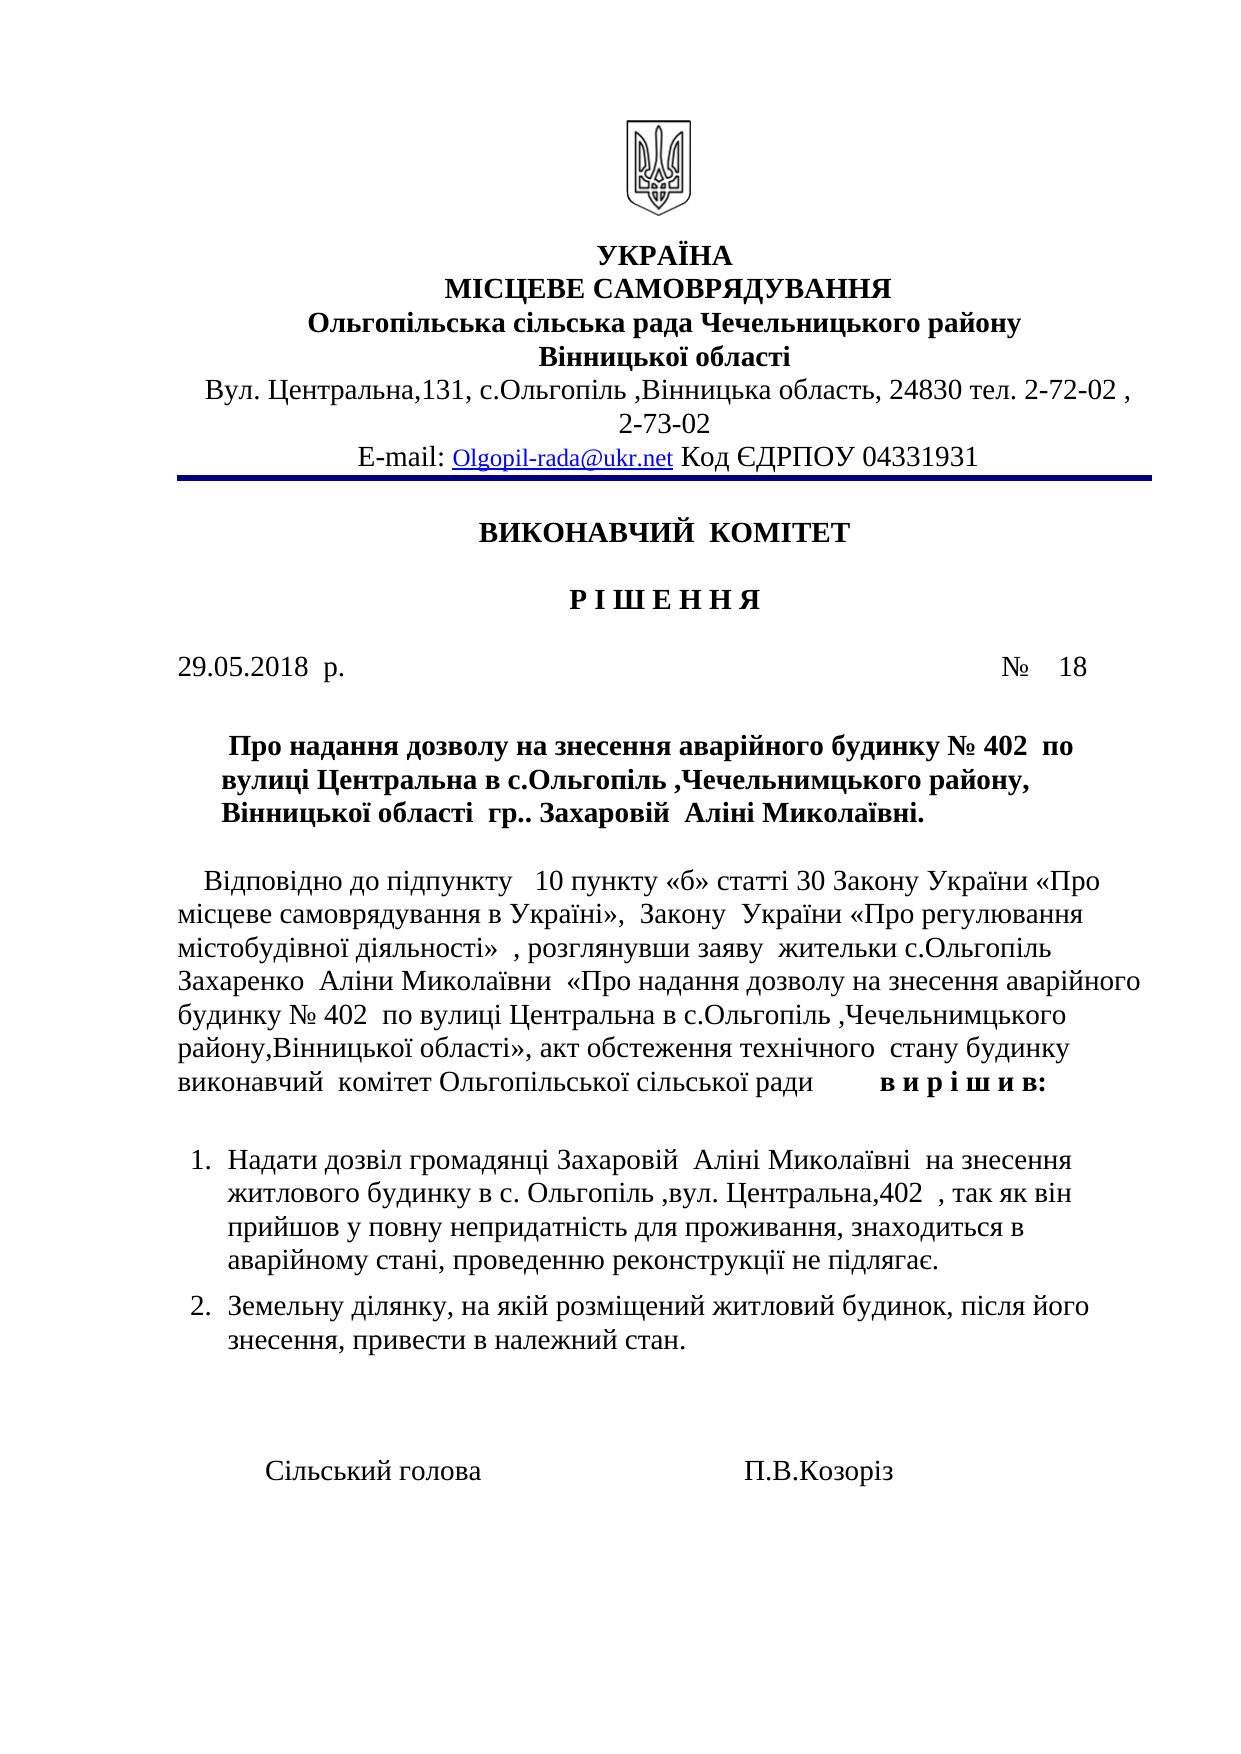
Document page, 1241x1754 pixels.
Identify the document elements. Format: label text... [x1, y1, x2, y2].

text МІСЦЕВЕ САМОВРЯДУВАННЯ [177, 272, 1152, 305]
text Вул. Центральна,131, с.Ольгопіль ,Вінницька область, 24830 тел. 2-72-02 , [177, 372, 1152, 406]
text Про надання дозволу на знесення аварійного будинку № 402 по [177, 728, 1152, 762]
text E-mail: Olgopіl-rada@ukr.net Код ЄДРПОУ 04331931 [177, 439, 1152, 475]
text Відповідно до підпункту 10 пункту «б» статті 30 Закону України «Про місцеве самоврядування в Україні», Закону України «Про регулювання містобудівної діяльності» , розглянувши заяву жительки с.Ольгопіль Захаренко Аліни Миколаївни «Про надання дозволу на знесення аварійного будинку № 402 по вулиці Центральна в с.Ольгопіль ,Чечельнимцького району,Вінницької області», акт обстеження технічного стану будинку виконавчий комітет Ольгопільської сільської ради в и р і ш и в: [177, 863, 1152, 1097]
text Вінницької області [177, 339, 1152, 372]
text Сільський голова П.В.Козоріз [177, 1453, 1152, 1487]
text 29.05.2018 р. № 18 [177, 649, 1152, 682]
list Земельну ділянку, на якій розміщений житловий будинок, після його знесення, привести в належний стан. [190, 1288, 1152, 1356]
text Вінницької області гр.. Захаровій Аліні Миколаївні. [177, 796, 1152, 829]
text вулиці Центральна в с.Ольгопіль ,Чечельнимцького району, [177, 762, 1152, 796]
text 2-73-02 [177, 406, 1152, 439]
text ВИКОНАВЧИЙ КОМІТЕТ [177, 515, 1152, 548]
text УКРАЇНА [177, 238, 1152, 272]
text Ольгопільська сільська рада Чечельницького району [177, 305, 1152, 339]
text Р І Ш Е Н Н Я [177, 582, 1152, 615]
list Надати дозвіл громадянці Захаровій Аліні Миколаївні на знесення житлового будинку в с. Ольгопіль ,вул. Центральна,402 , так як він прийшов у повну непридатність для проживання, знаходиться в аварійному стані, проведенню реконструкції не підлягає. [190, 1142, 1152, 1276]
